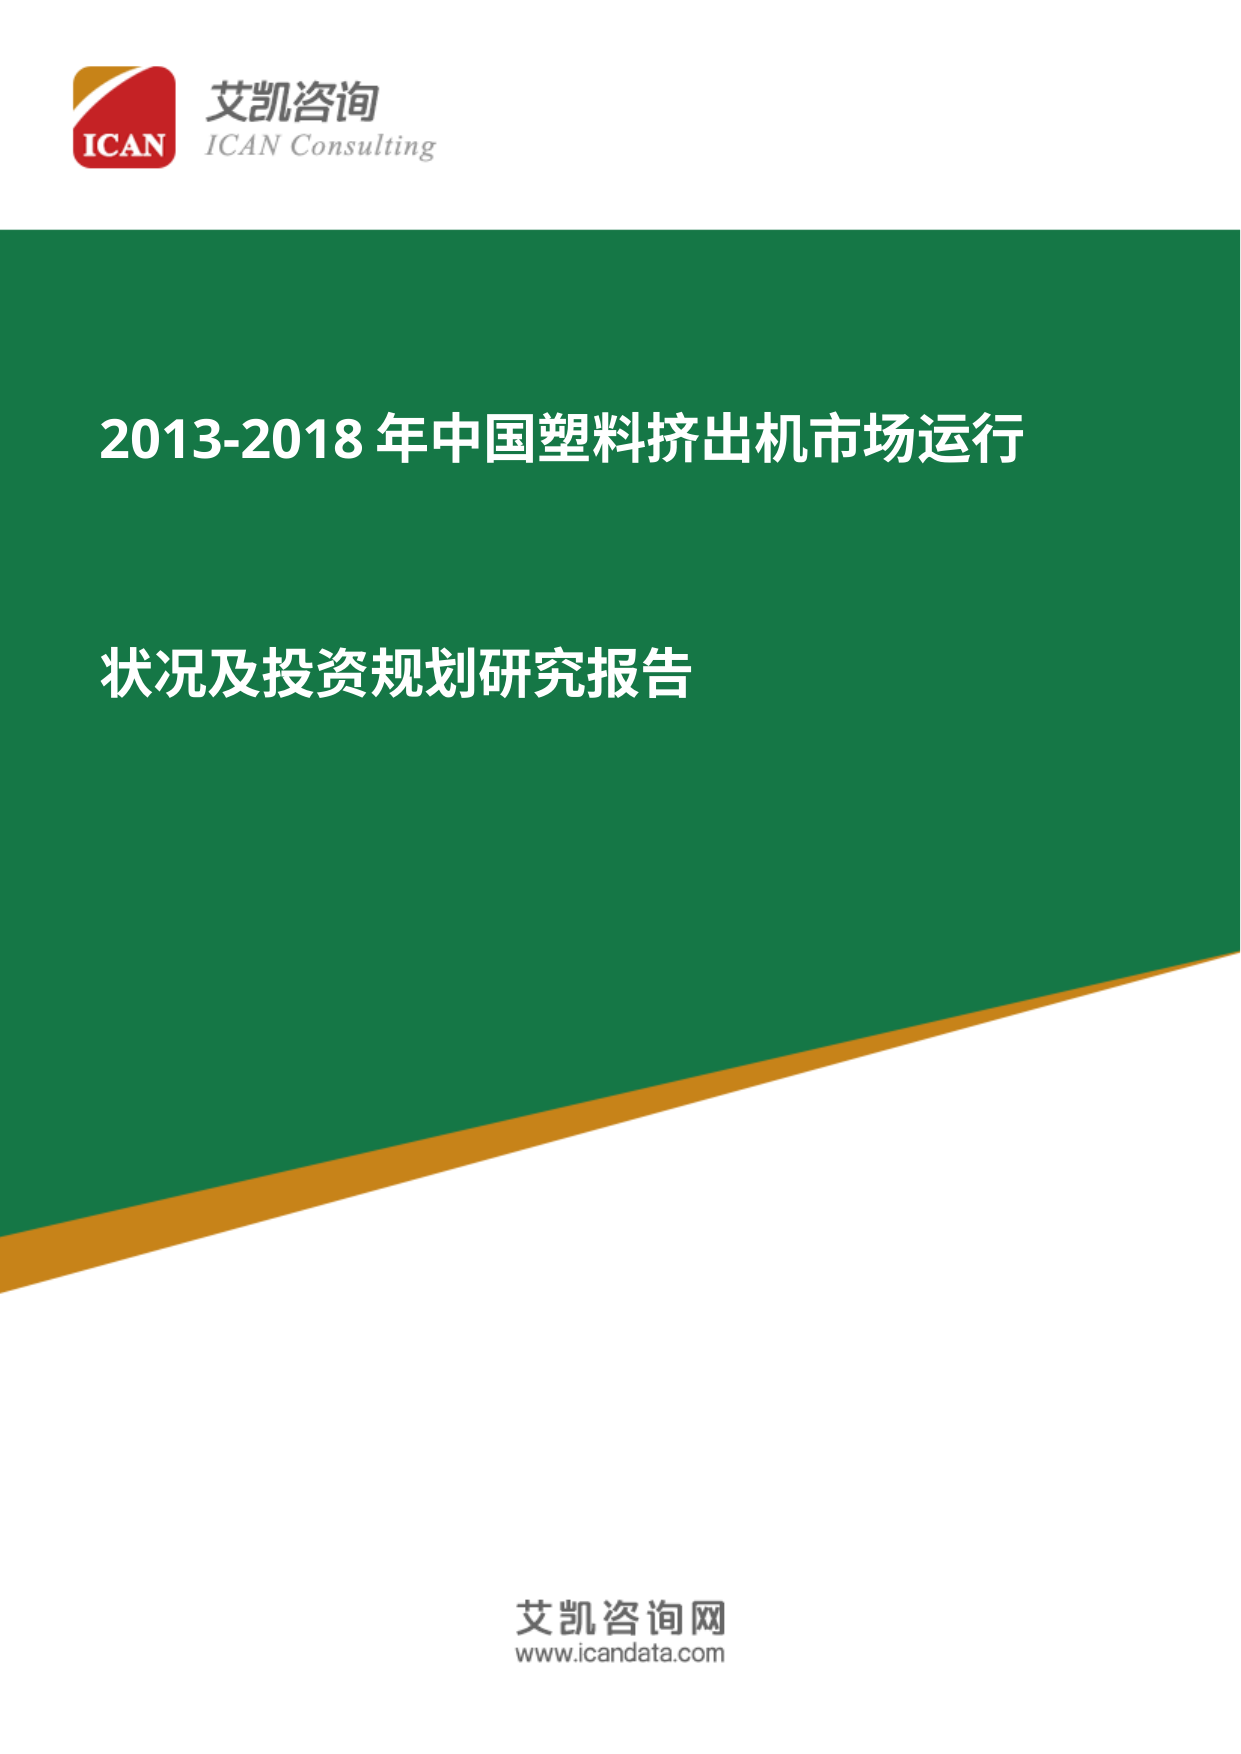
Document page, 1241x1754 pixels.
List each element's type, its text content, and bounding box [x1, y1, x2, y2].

picture [0, 5, 1241, 1754]
subtitle 2013-2018年中国塑料挤出机市场运行状况及投资规划研究报告 [99, 386, 1053, 718]
